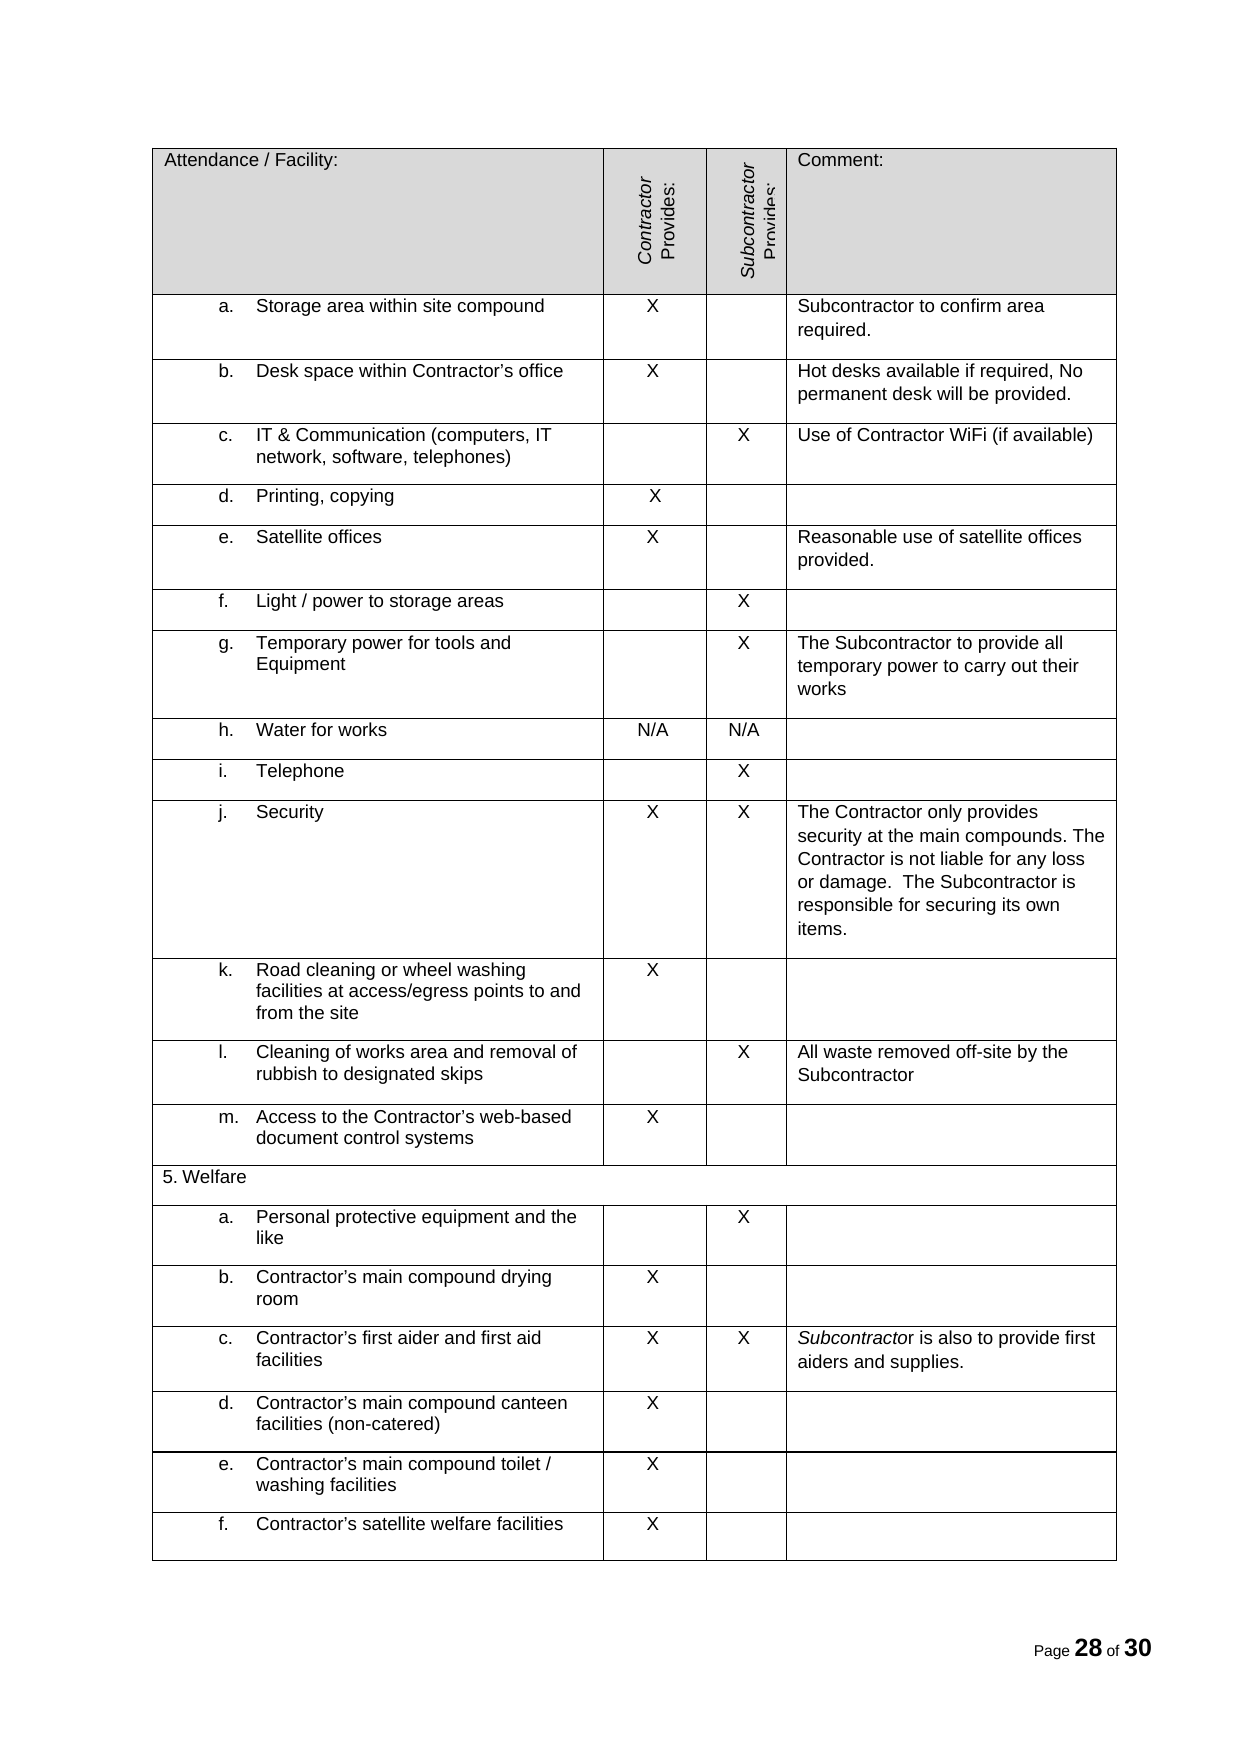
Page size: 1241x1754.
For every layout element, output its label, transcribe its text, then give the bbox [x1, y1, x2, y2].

table_cell Personal protective equipment and the like [153, 1206, 603, 1265]
table_cell X [604, 1327, 706, 1391]
table_cell Temporary power for tools and Equipment [153, 631, 603, 718]
table_cell [707, 1392, 786, 1451]
table_cell [604, 590, 706, 630]
table_cell Welfare [153, 1166, 1116, 1204]
table_cell X [604, 959, 706, 1040]
table_cell Subcontractor is also to provide first aiders and supplies. [787, 1327, 1116, 1391]
table_cell [787, 1453, 1116, 1512]
table_cell [707, 959, 786, 1040]
table_cell X [707, 760, 786, 800]
table_cell [604, 631, 706, 718]
table_cell The Subcontractor to provide all temporary power to carry out their works [787, 631, 1116, 718]
table_cell Contractor’s main compound toilet / washing facilities [153, 1453, 603, 1512]
table_cell [787, 1266, 1116, 1326]
table_cell X [604, 1453, 706, 1512]
table_cell [707, 526, 786, 589]
table_cell [604, 760, 706, 800]
table_cell [787, 485, 1116, 525]
table_cell Access to the Contractor’s web-based document control systems [153, 1105, 603, 1165]
table_cell Reasonable use of satellite offices provided. [787, 526, 1116, 589]
table_cell X [604, 1266, 706, 1326]
table_cell The Contractor only provides security at the main compounds. The Contractor is not liable for any loss or damage. The Subcontractor is responsible for securing its own items. [787, 801, 1116, 958]
table_cell Printing, copying [153, 485, 603, 525]
table_cell Contractor’s main compound canteen facilities (non-catered) [153, 1392, 603, 1451]
table_cell [707, 1266, 786, 1326]
table_cell [707, 1513, 786, 1559]
table_cell Storage area within site compound [153, 295, 603, 358]
table_cell Desk space within Contractor’s office [153, 360, 603, 423]
table_header Comment: [787, 149, 1116, 294]
table_cell X [604, 295, 706, 358]
table_cell Satellite offices [153, 526, 603, 589]
table_cell X [604, 526, 706, 589]
table_cell X [707, 1041, 786, 1104]
table_cell Security [153, 801, 603, 958]
table_cell Contractor’s first aider and first aid facilities [153, 1327, 603, 1391]
table_cell [787, 959, 1116, 1040]
table_cell Subcontractor to confirm area required. [787, 295, 1116, 358]
table_cell [787, 719, 1116, 759]
table_cell Use of Contractor WiFi (if available) [787, 424, 1116, 484]
table_cell Telephone [153, 760, 603, 800]
table_cell [604, 424, 706, 484]
table_cell X [707, 631, 786, 718]
table_cell Hot desks available if required, No permanent desk will be provided. [787, 360, 1116, 423]
table_cell Contractor’s main compound drying room [153, 1266, 603, 1326]
table_cell [707, 360, 786, 423]
table_cell X [707, 424, 786, 484]
table_cell [707, 1105, 786, 1165]
table_header Attendance / Facility: [153, 149, 603, 294]
table_cell [707, 295, 786, 358]
table_cell Road cleaning or wheel washing facilities at access/egress points to and from the site [153, 959, 603, 1040]
table_cell X [707, 590, 786, 630]
table_cell X [707, 801, 786, 958]
table_cell [787, 760, 1116, 800]
table_cell X [604, 801, 706, 958]
table_cell X [604, 360, 706, 423]
table_cell X [604, 485, 706, 525]
table_cell Light / power to storage areas [153, 590, 603, 630]
table_cell [707, 485, 786, 525]
table_cell Cleaning of works area and removal of rubbish to designated skips [153, 1041, 603, 1104]
table_cell Water for works [153, 719, 603, 759]
table_header Contractor Provides: [604, 149, 706, 294]
table_cell [604, 1206, 706, 1265]
table_cell [707, 1453, 786, 1512]
table_cell [787, 1392, 1116, 1451]
table_cell X [604, 1513, 706, 1559]
table_cell [787, 1513, 1116, 1559]
table_cell Contractor’s satellite welfare facilities [153, 1513, 603, 1559]
table_cell IT & Communication (computers, IT network, software, telephones) [153, 424, 603, 484]
table_cell [604, 1041, 706, 1104]
table_cell [787, 1105, 1116, 1165]
table_cell N/A [707, 719, 786, 759]
table_header Subcontractor Provides: [707, 149, 786, 294]
table_cell X [604, 1392, 706, 1451]
table_cell X [707, 1327, 786, 1391]
table_cell X [707, 1206, 786, 1265]
table_cell All waste removed off-site by the Subcontractor [787, 1041, 1116, 1104]
table_cell N/A [604, 719, 706, 759]
table_cell [787, 1206, 1116, 1265]
table_cell X [604, 1105, 706, 1165]
table_cell [787, 590, 1116, 630]
